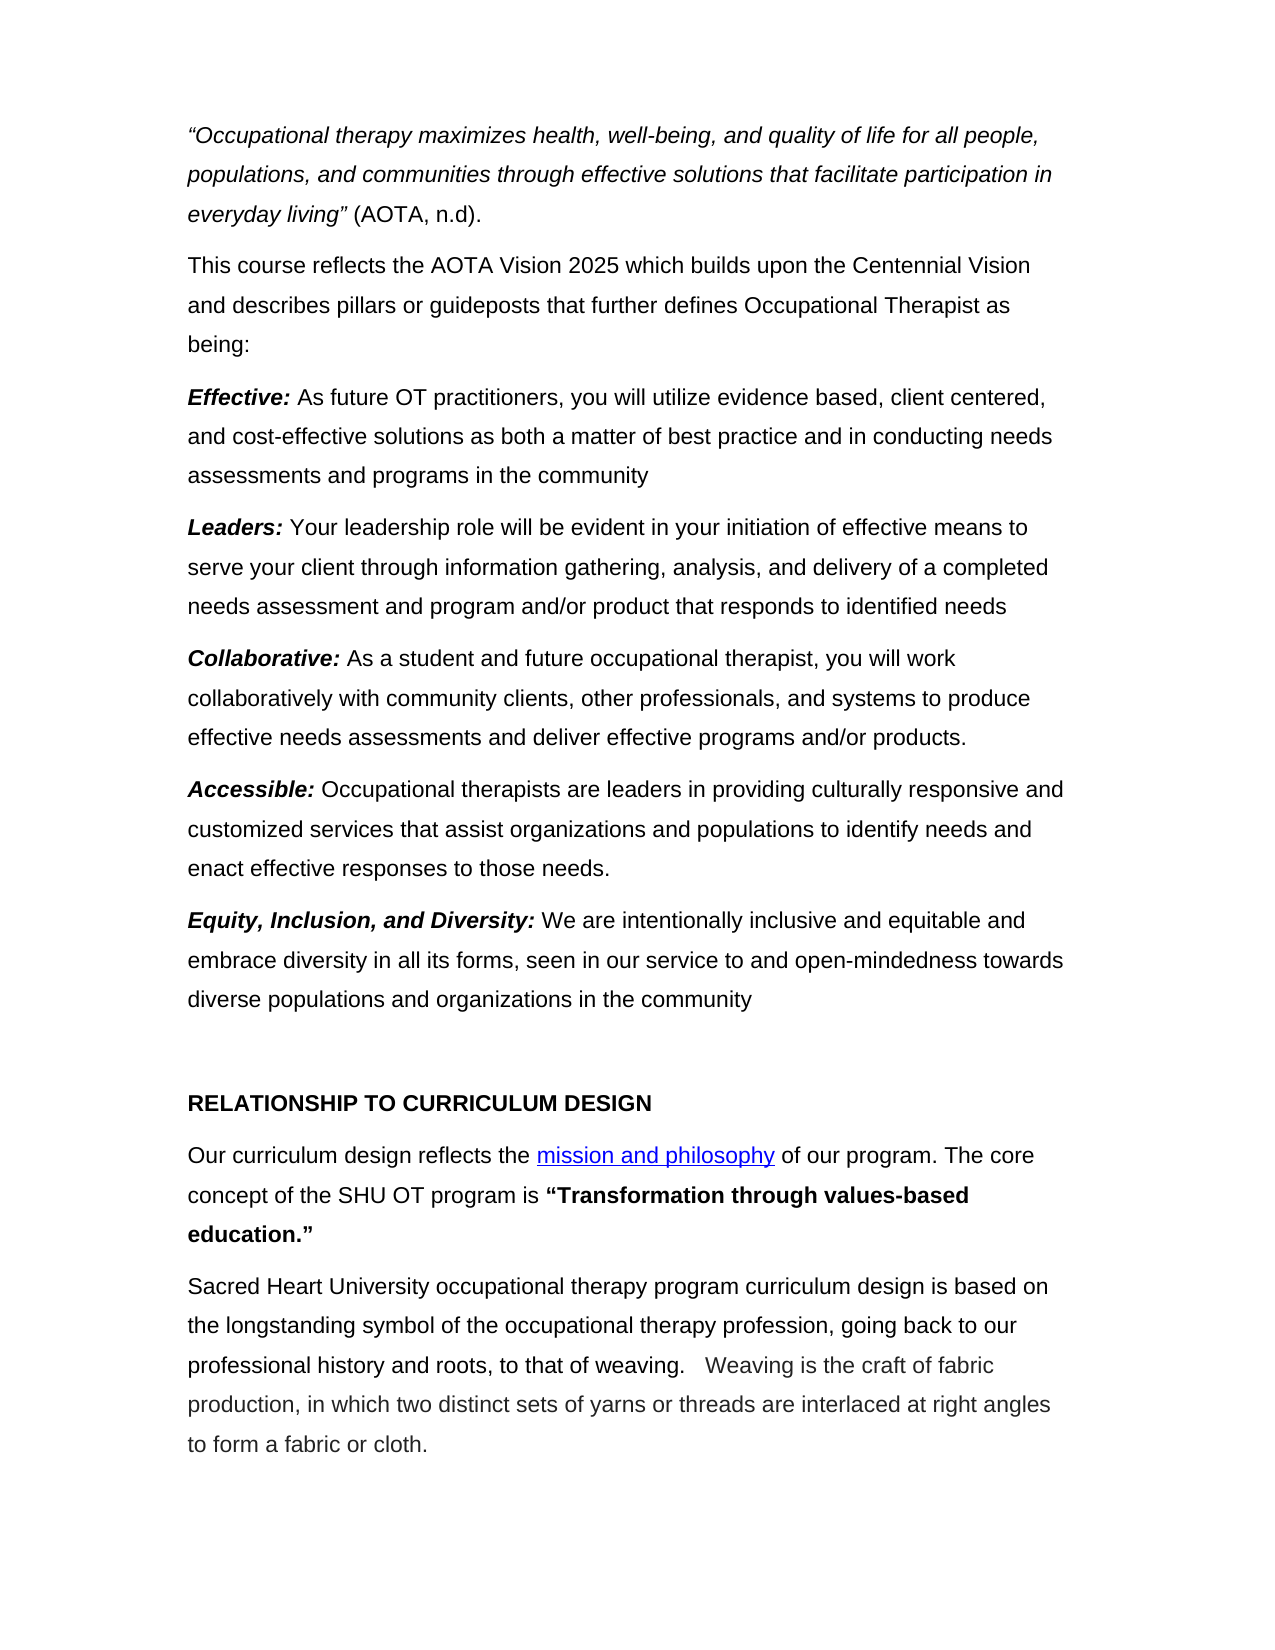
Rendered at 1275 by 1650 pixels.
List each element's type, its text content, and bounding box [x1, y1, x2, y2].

text Sacred Heart University occupational therapy program curriculum design is based on the longstanding symbol of the occupational therapy profession, going back to our professional history and roots, to that of weaving. Weaving is the craft of fabric production, in which two distinct sets of yarns or threads are interlaced at right angles to form a fabric or cloth. [187, 1273, 1069, 1457]
text This course reflects the AOTA Vision 2025 which builds upon the Centennial Vision and describes pillars or guideposts that further defines Occupational Therapist as being: [187, 252, 1069, 358]
text Accessible: Occupational therapists are leaders in providing culturally responsive and customized services that assist organizations and populations to identify needs and enact effective responses to those needs. [187, 776, 1069, 882]
text Collaborative: As a student and future occupational therapist, you will work collaboratively with community clients, other professionals, and systems to produce effective needs assessments and deliver effective programs and/or products. [187, 645, 1069, 751]
text Our curriculum design reflects the mission and philosophy of our program. The core concept of the SHU OT program is “Transformation through values-based education.” [187, 1142, 1069, 1247]
text Leaders: Your leadership role will be evident in your initiation of effective means to serve your client through information gathering, analysis, and delivery of a completed needs assessment and program and/or product that responds to identified needs [187, 514, 1069, 620]
text “Occupational therapy maximizes health, well-being, and quality of life for all people, populations, and communities through effective solutions that facilitate participation in everyday living” (AOTA, n.d). [187, 122, 1069, 227]
text Equity, Inclusion, and Diversity: We are intentionally inclusive and equitable and embrace diversity in all its forms, seen in our service to and open-mindedness towards diverse populations and organizations in the community [187, 907, 1069, 1012]
text Effective: As future OT practitioners, you will utilize evidence based, client centered, and cost-effective solutions as both a matter of best practice and in conducting needs assessments and programs in the community [187, 383, 1069, 489]
text RELATIONSHIP TO CURRICULUM DESIGN [187, 1090, 1069, 1116]
